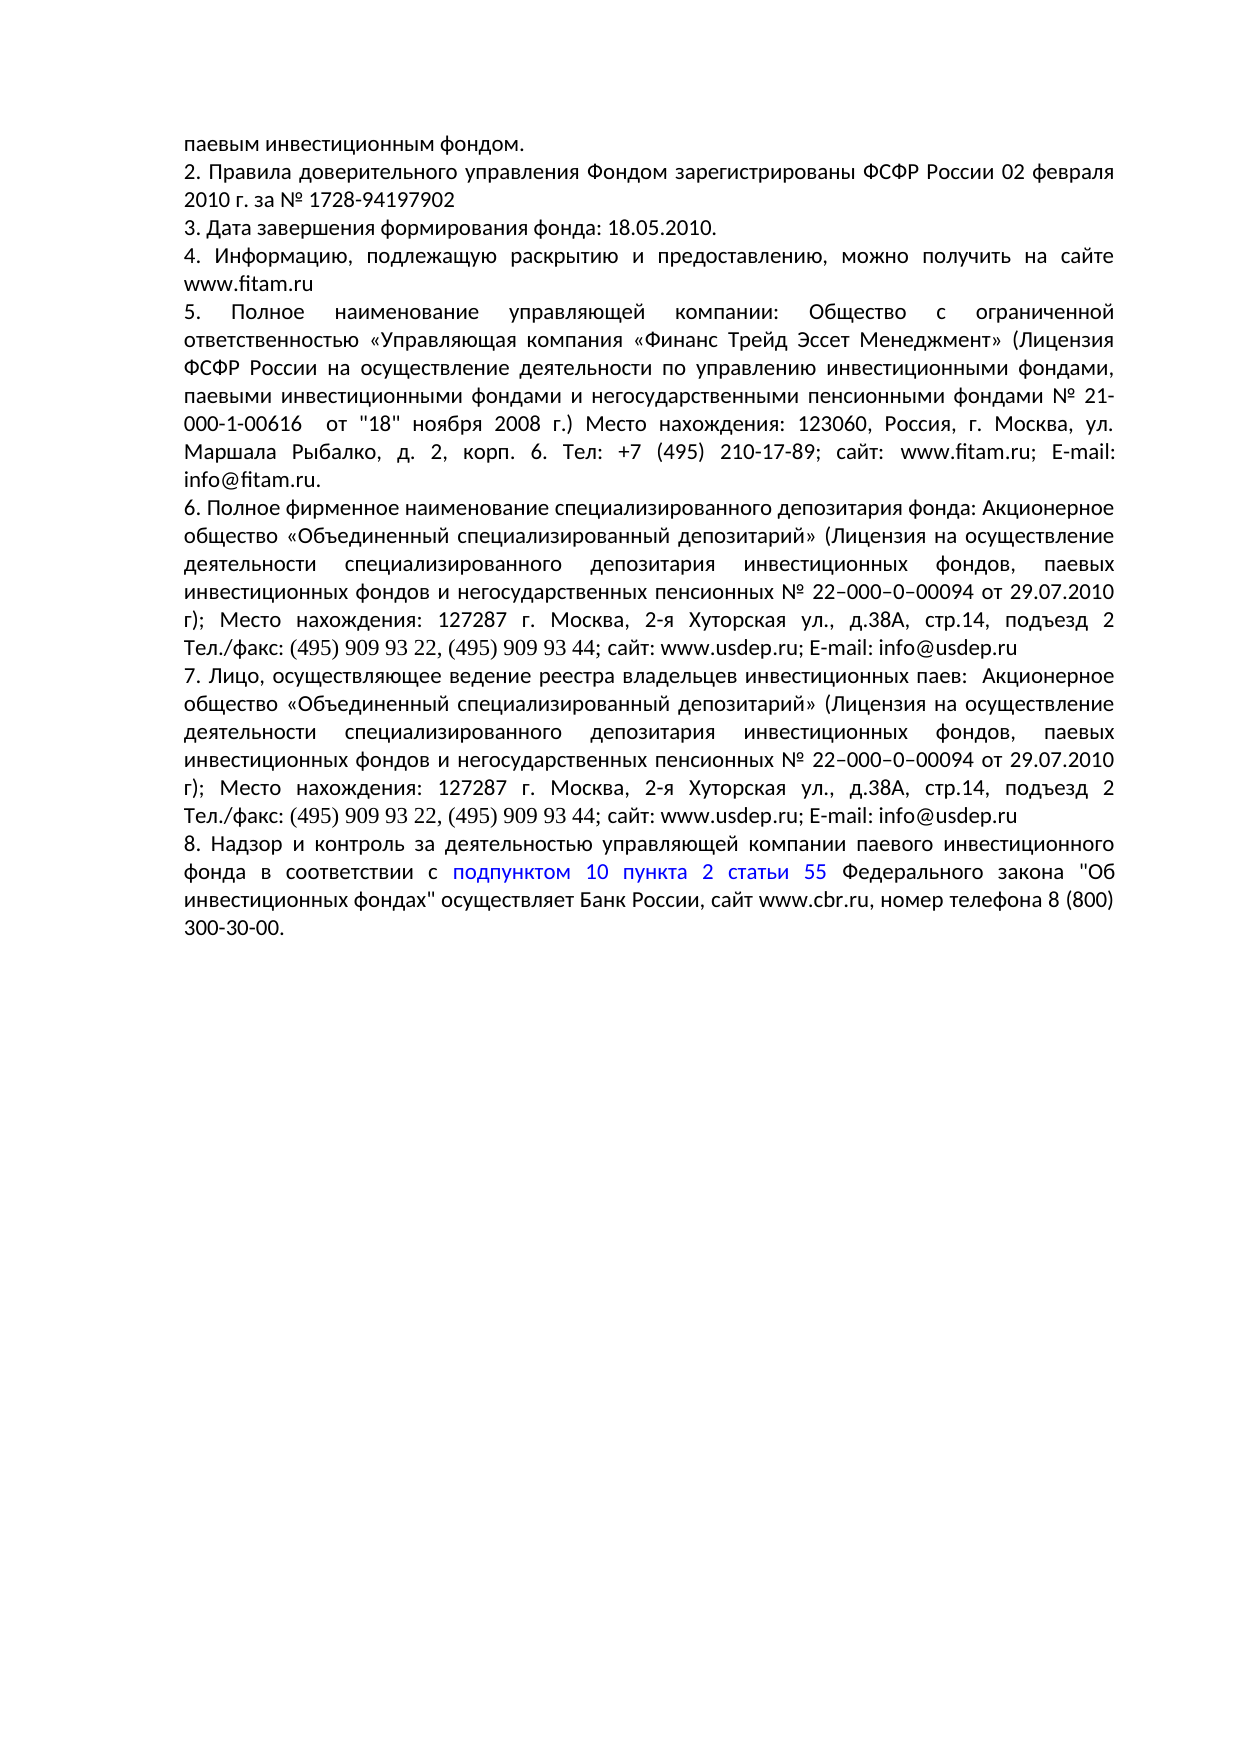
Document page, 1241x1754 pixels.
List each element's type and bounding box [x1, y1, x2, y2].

table_cell [177, 118, 1122, 952]
